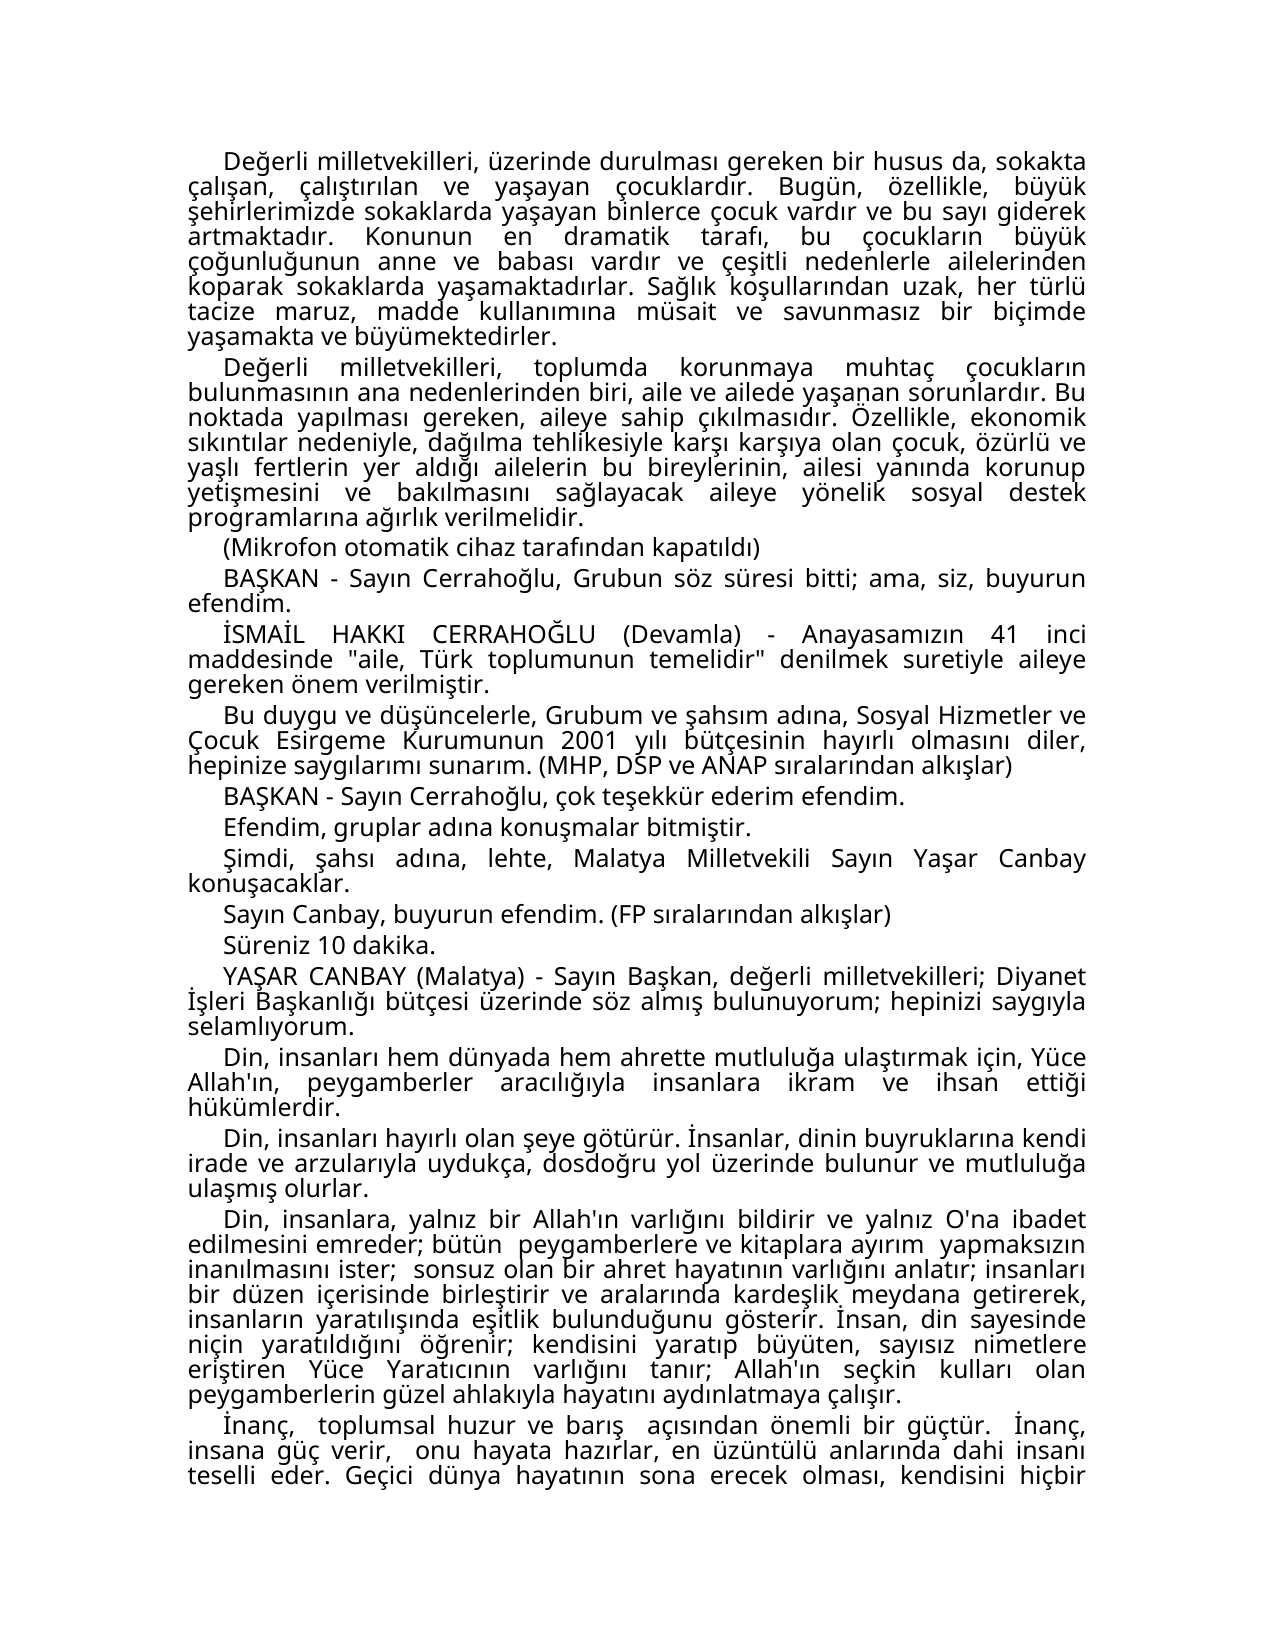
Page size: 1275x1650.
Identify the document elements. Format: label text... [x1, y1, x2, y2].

text Bu duygu ve düşüncelerle, Grubum ve şahsım adına, Sosyal Hizmetler ve Çocuk Esirgeme Kurumunun 2001 yılı bütçesinin hayırlı olmasını diler, hepinize saygılarımı sunarım. (MHP, DSP ve ANAP sıralarından alkışlar) [187, 705, 1087, 780]
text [187, 1414, 1087, 1489]
text (Mikrofon otomatik cihaz tarafından kapatıldı) [187, 537, 1087, 562]
text İSMAİL HAKKI CERRAHOĞLU (Devamla) - Anayasamızın 41 inci maddesinde "aile, Türk toplumunun temelidir" denilmek suretiyle aileye gereken önem verilmiştir. [187, 624, 1087, 699]
text Değerli milletvekilleri, toplumda korunmaya muhtaç çocukların bulunmasının ana nedenlerinden biri, aile ve ailede yaşanan sorunlardır. Bu noktada yapılması gereken, aileye sahip çıkılmasıdır. Özellikle, ekonomik sıkıntılar nedeniyle, dağılma tehlikesiyle karşı karşıya olan çocuk, özürlü ve yaşlı fertlerin yer aldığı ailelerin bu bireylerinin, ailesi yanında korunup yetişmesini ve bakılmasını sağlayacak aileye yönelik sosyal destek programlarına ağırlık verilmelidir. [187, 356, 1087, 531]
text Din, insanları hayırlı olan şeye götürür. İnsanlar, dinin buyruklarına kendi irade ve arzularıyla uydukça, dosdoğru yol üzerinde bulunur ve mutluluğa ulaşmış olurlar. [187, 1127, 1087, 1202]
text Sayın Canbay, buyurun efendim. (FP sıralarından alkışlar) [187, 903, 1087, 928]
text Efendim, gruplar adına konuşmalar bitmiştir. [187, 817, 1087, 842]
text Şimdi, şahsı adına, lehte, Malatya Milletvekili Sayın Yaşar Canbay konuşacaklar. [187, 847, 1087, 897]
text Süreniz 10 dakika. [187, 934, 1087, 959]
text Din, insanlara, yalnız bir Allah'ın varlığını bildirir ve yalnız O'na ibadet edilmesini emreder; bütün peygamberlere ve kitaplara ayırım yapmaksızın inanılmasını ister; sonsuz olan bir ahret hayatının varlığını anlatır; insanları bir düzen içerisinde birleştirir ve aralarında kardeşlik meydana getirerek, insanların yaratılışında eşitlik bulunduğunu gösterir. İnsan, din sayesinde niçin yaratıldığını öğrenir; kendisini yaratıp büyüten, sayısız nimetlere eriştiren Yüce Yaratıcının varlığını tanır; Allah'ın seçkin kulları olan peygamberlerin güzel ahlakıyla hayatını aydınlatmaya çalışır. [187, 1208, 1087, 1408]
text BAŞKAN - Sayın Cerrahoğlu, çok teşekkür ederim efendim. [187, 786, 1087, 811]
text BAŞKAN - Sayın Cerrahoğlu, Grubun söz süresi bitti; ama, siz, buyurun efendim. [187, 568, 1087, 618]
text Din, insanları hem dünyada hem ahrette mutluluğa ulaştırmak için, Yüce Allah'ın, peygamberler aracılığıyla insanlara ikram ve ihsan ettiği hükümlerdir. [187, 1046, 1087, 1121]
text Değerli milletvekilleri, üzerinde durulması gereken bir husus da, sokakta çalışan, çalıştırılan ve yaşayan çocuklardır. Bugün, özellikle, büyük şehirlerimizde sokaklarda yaşayan binlerce çocuk vardır ve bu sayı giderek artmaktadır. Konunun en dramatik tarafı, bu çocukların büyük çoğunluğunun anne ve babası vardır ve çeşitli nedenlerle ailelerinden koparak sokaklarda yaşamaktadırlar. Sağlık koşullarından uzak, her türlü tacize maruz, madde kullanımına müsait ve savunmasız bir biçimde yaşamakta ve büyümektedirler. [187, 150, 1087, 350]
text YAŞAR CANBAY (Malatya) - Sayın Başkan, değerli milletvekilleri; Diyanet İşleri Başkanlığı bütçesi üzerinde söz almış bulunuyorum; hepinizi saygıyla selamlıyorum. [187, 965, 1087, 1040]
